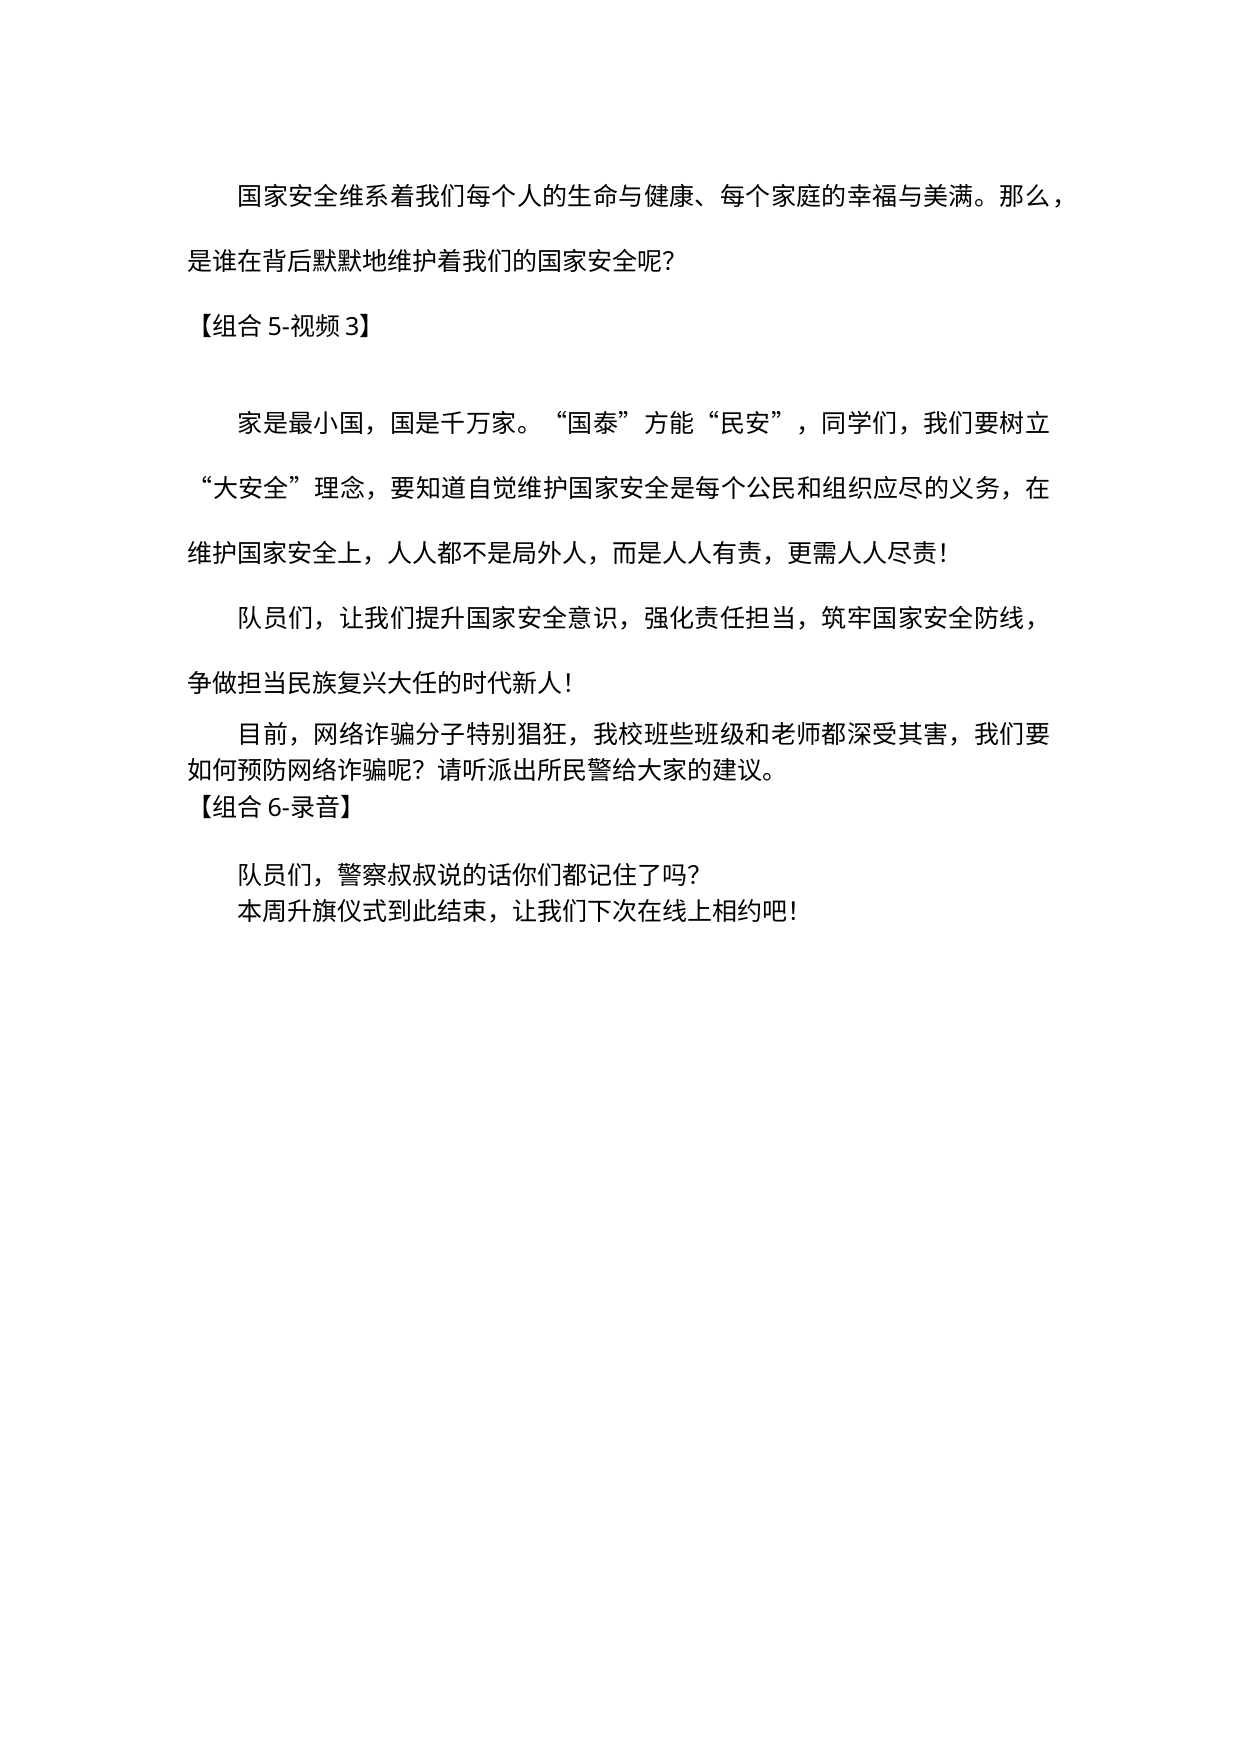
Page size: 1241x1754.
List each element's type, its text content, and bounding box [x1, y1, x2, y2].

text 目前，网络诈骗分子特别猖狂，我校班些班级和老师都深受其害，我们要如何预防网络诈骗呢？请听派出所民警给大家的建议。 [187, 714, 1053, 787]
text 【组合6-录音】 [187, 787, 1053, 823]
text 队员们，让我们提升国家安全意识，强化责任担当，筑牢国家安全防线，争做担当民族复兴大任的时代新人！ [187, 584, 1053, 714]
text 【组合5-视频3】 [187, 292, 1053, 357]
text 队员们，警察叔叔说的话你们都记住了吗？ [187, 857, 1053, 891]
text 本周升旗仪式到此结束，让我们下次在线上相约吧！ [187, 891, 1053, 928]
text 国家安全维系着我们每个人的生命与健康、每个家庭的幸福与美满。那么，是谁在背后默默地维护着我们的国家安全呢？ [187, 162, 1053, 292]
text 家是最小国，国是千万家。“国泰”方能“民安”，同学们，我们要树立“大安全”理念，要知道自觉维护国家安全是每个公民和组织应尽的义务，在维护国家安全上，人人都不是局外人，而是人人有责，更需人人尽责！ [187, 389, 1053, 584]
